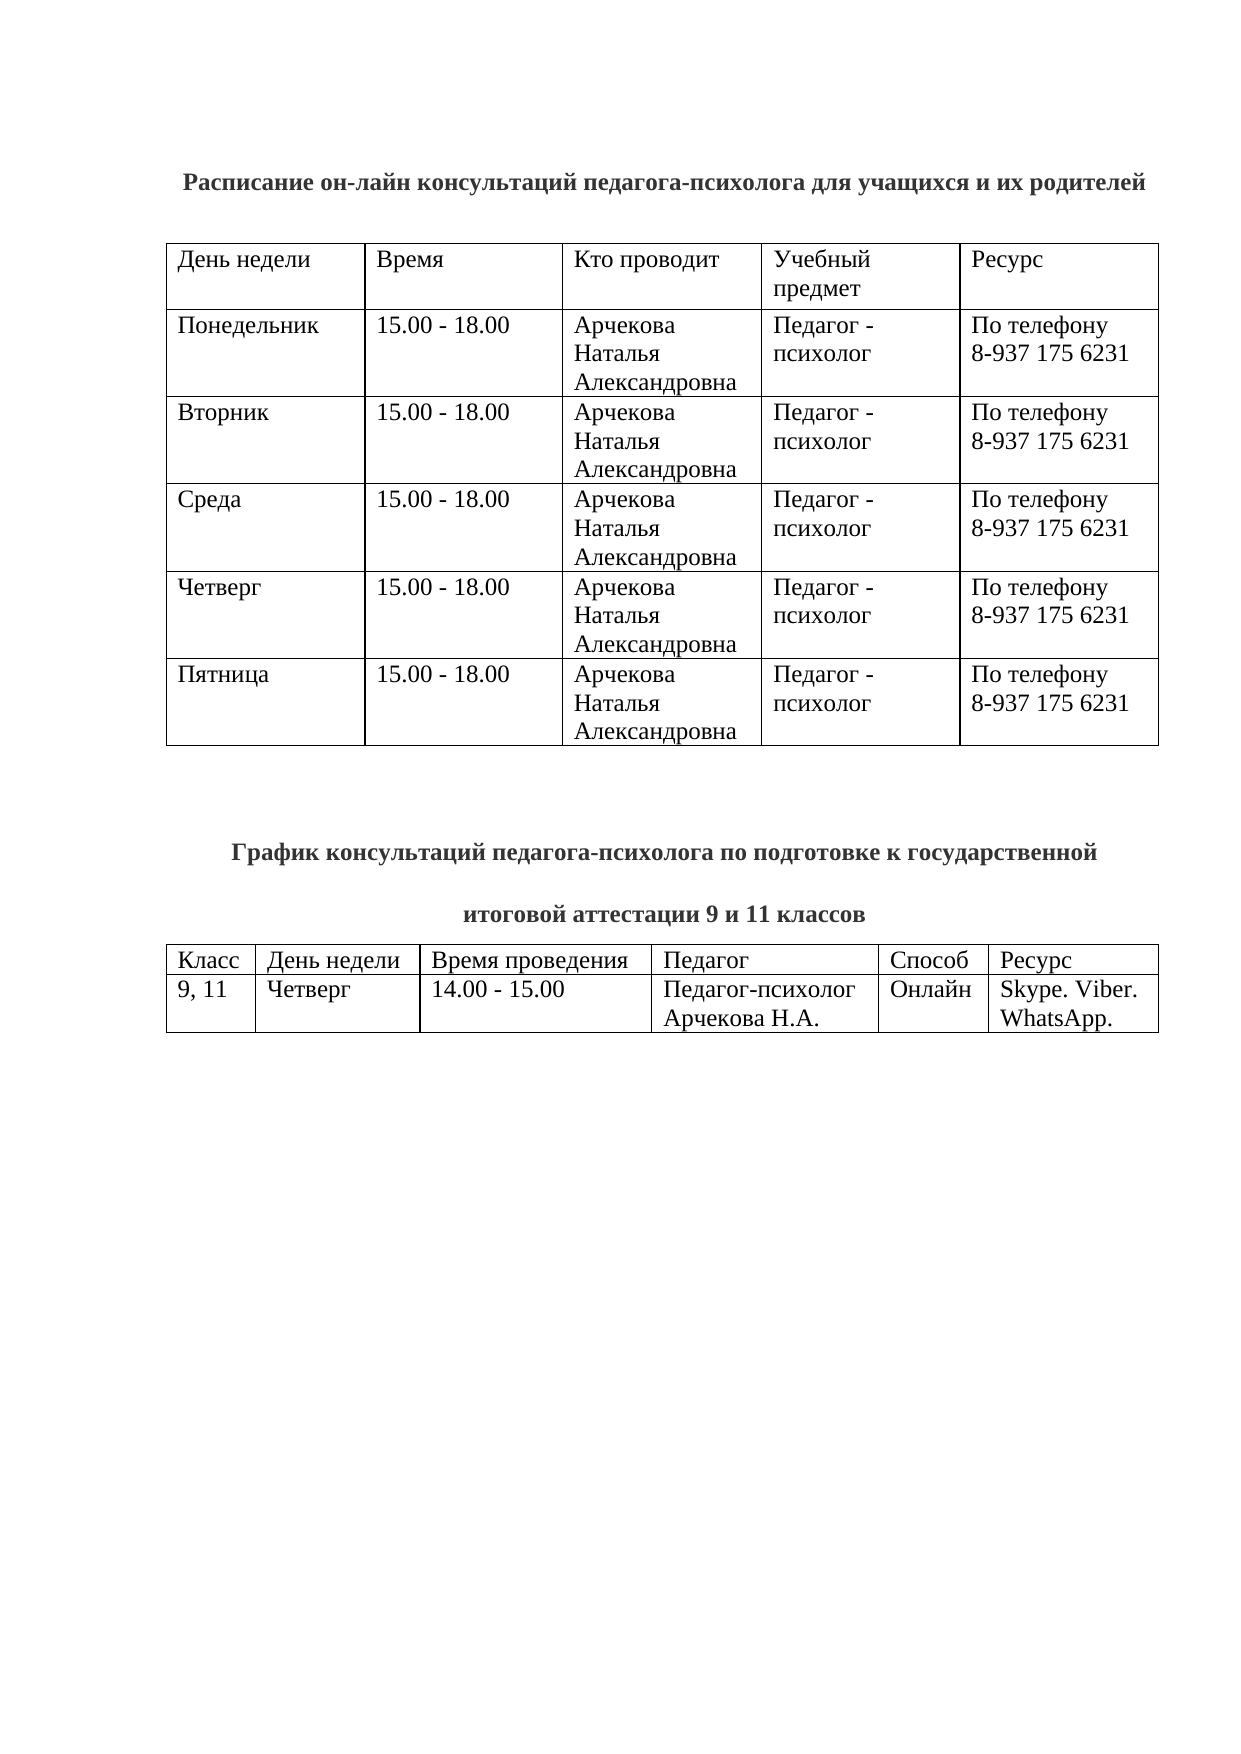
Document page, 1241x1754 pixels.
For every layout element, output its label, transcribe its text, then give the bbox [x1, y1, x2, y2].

table_cell По телефону 8-937 175 6231 [961, 310, 1158, 396]
table_cell По телефону 8-937 175 6231 [961, 397, 1158, 483]
table_cell Арчекова Наталья Александровна [563, 484, 761, 571]
table_cell Педагог-психолог Арчекова Н.А. [652, 975, 878, 1032]
table_cell Арчекова Наталья Александровна [563, 310, 761, 396]
table_header Учебный предмет [762, 244, 959, 309]
table_cell Понедельник [167, 310, 364, 396]
table_cell Арчекова Наталья Александровна [563, 572, 761, 658]
table_cell 15.00 - 18.00 [366, 310, 562, 396]
table_cell Арчекова Наталья Александровна [563, 659, 761, 745]
table_cell Вторник [167, 397, 364, 483]
table_cell Пятница [167, 659, 364, 745]
table_cell По телефону 8-937 175 6231 [961, 572, 1158, 658]
table_cell По телефону 8-937 175 6231 [961, 484, 1158, 571]
table_header Кто проводит [563, 244, 761, 309]
table_header День недели [256, 945, 419, 973]
table_header Ресурс [989, 945, 1158, 973]
table_cell Четверг [167, 572, 364, 658]
table_cell Skype. Viber. WhatsApp. [989, 975, 1158, 1032]
table_cell По телефону 8-937 175 6231 [961, 659, 1158, 745]
table_cell 15.00 - 18.00 [366, 484, 562, 571]
table_header Ресурс [961, 244, 1158, 309]
table_header Педагог [652, 945, 878, 973]
table_cell 14.00 - 15.00 [421, 975, 651, 1032]
table_cell Среда [167, 484, 364, 571]
table_cell 15.00 - 18.00 [366, 659, 562, 745]
table_cell 15.00 - 18.00 [366, 397, 562, 483]
table_cell Педагог - психолог [762, 397, 959, 483]
subtitle График консультаций педагога-психолога по подготовке к государственной итоговой аттестации 9 и 11 классов [177, 803, 1152, 928]
table_header Время [366, 244, 562, 309]
table_header День недели [167, 244, 364, 309]
table_cell 15.00 - 18.00 [366, 572, 562, 658]
text Расписание он-лайн консультаций педагога-психолога для учащихся и их родителей [177, 134, 1152, 196]
table_cell Онлайн [879, 975, 988, 1032]
table_header Время проведения [421, 945, 651, 973]
table_cell 9, 11 [167, 975, 255, 1032]
table_header Класс [167, 945, 255, 973]
table_cell Педагог - психолог [762, 310, 959, 396]
table_cell Арчекова Наталья Александровна [563, 397, 761, 483]
table_cell Педагог - психолог [762, 572, 959, 658]
table_header Способ [879, 945, 988, 973]
table_cell Четверг [256, 975, 419, 1032]
table_cell Педагог - психолог [762, 484, 959, 571]
table_cell Педагог - психолог [762, 659, 959, 745]
